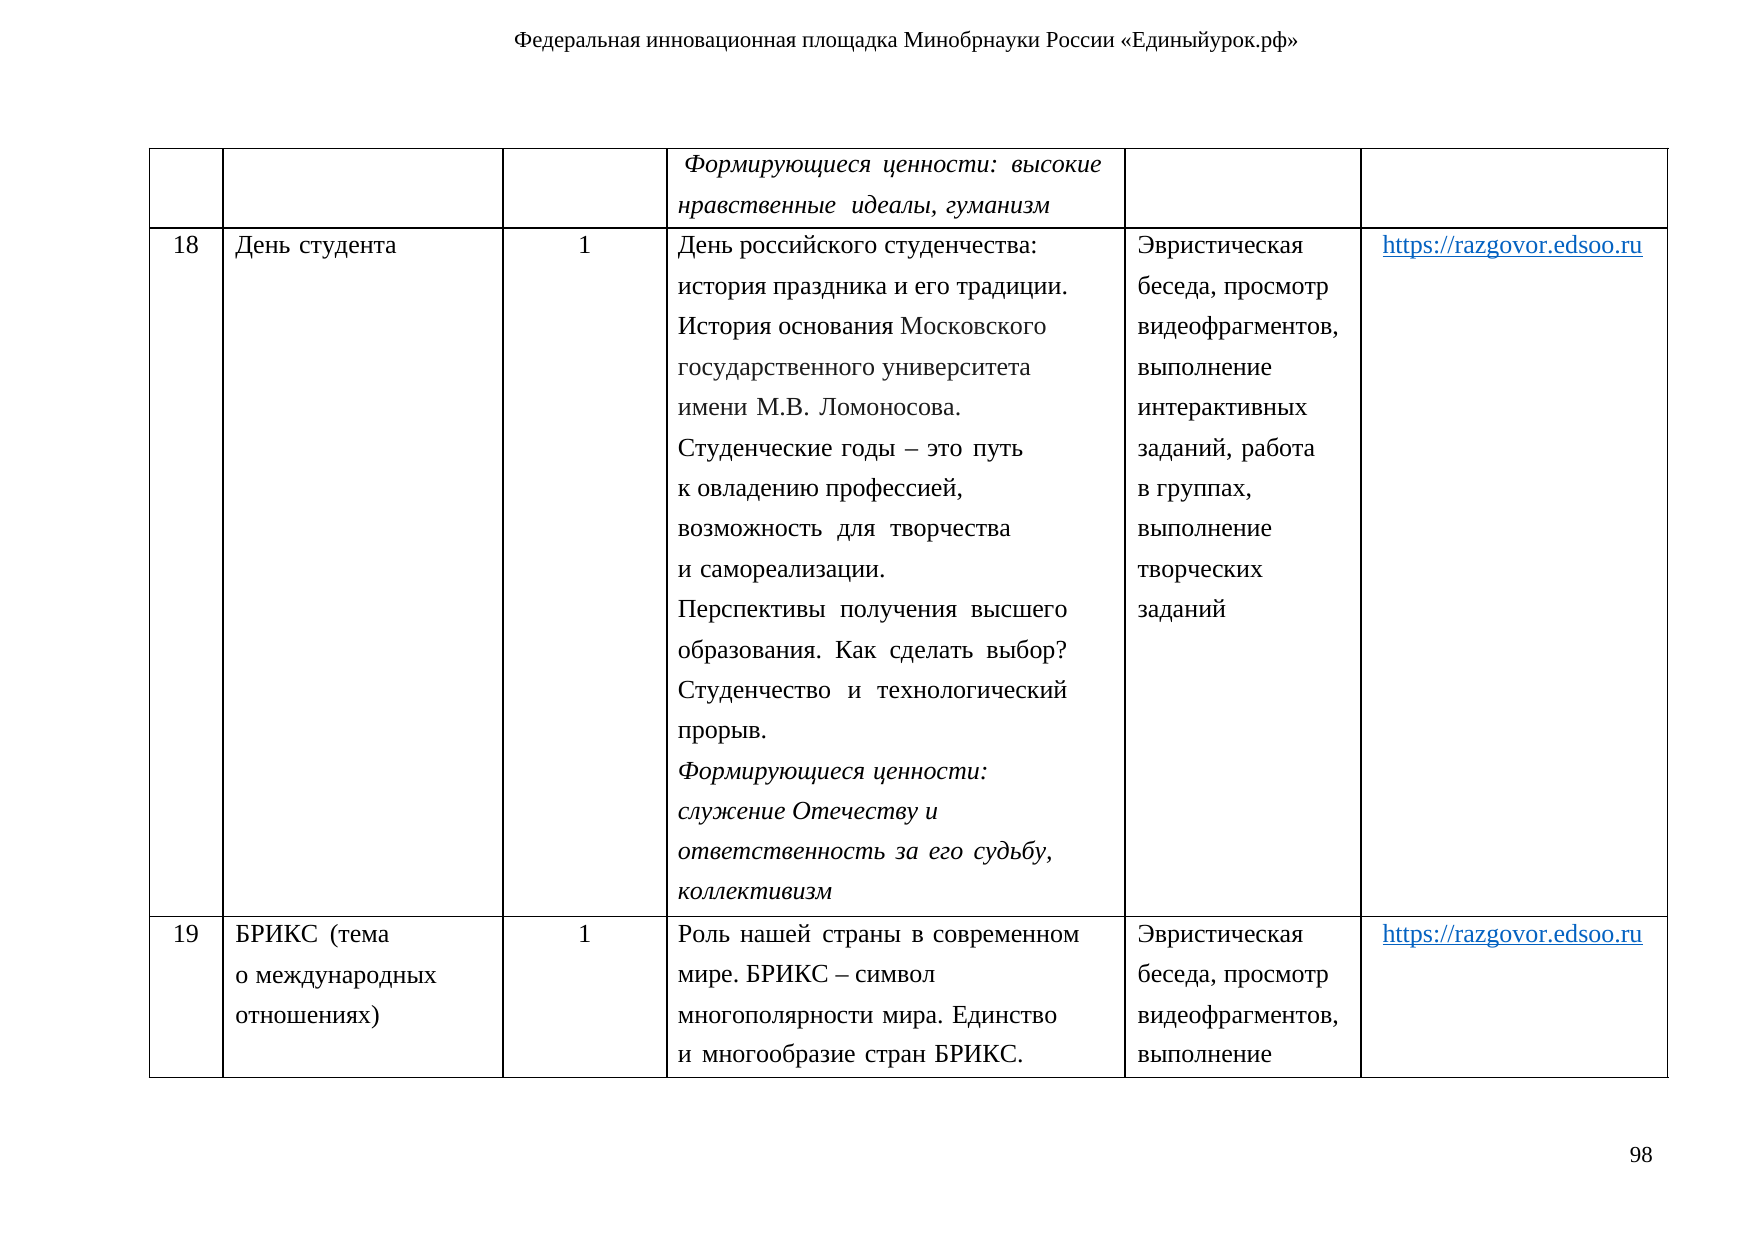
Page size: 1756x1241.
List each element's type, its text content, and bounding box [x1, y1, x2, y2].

table_cell Эвристическая беседа, просмотр видеофрагментов, выполнение [1126, 917, 1360, 1077]
table_header Формирующиеся ценности: высокие нравственные идеалы, гуманизм [668, 149, 1124, 227]
table_header [150, 149, 222, 227]
table_cell День студента [224, 229, 502, 916]
table_cell 19 [150, 917, 222, 1077]
table_cell https://razgovor.edsoo.ru [1362, 229, 1667, 916]
table_cell 18 [150, 229, 222, 916]
table_cell День российского студенчества: история праздника и его традиции. История основания Московского государственного университета имени М.В. Ломоносова. Студенческие годы – это путь к овладению профессией, возможность для творчества и самореализации. Перспективы получения высшего образования. Как сделать выбор? Студенчество и технологический прорыв. Формирующиеся ценности: служение Отечеству и ответственность за его судьбу, коллективизм [668, 229, 1124, 916]
table_header [224, 149, 502, 227]
table_cell 1 [504, 917, 666, 1077]
table_cell 1 [504, 229, 666, 916]
table_cell Роль нашей страны в современном мире. БРИКС – символ многополярности мира. Единство и многообразие стран БРИКС. [668, 917, 1124, 1077]
table_header [1126, 149, 1360, 227]
table_header [504, 149, 666, 227]
table_cell https://razgovor.edsoo.ru [1362, 917, 1667, 1077]
table_header [1362, 149, 1667, 227]
table_cell БРИКС (тема о международных отношениях) [224, 917, 502, 1077]
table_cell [1126, 229, 1360, 916]
